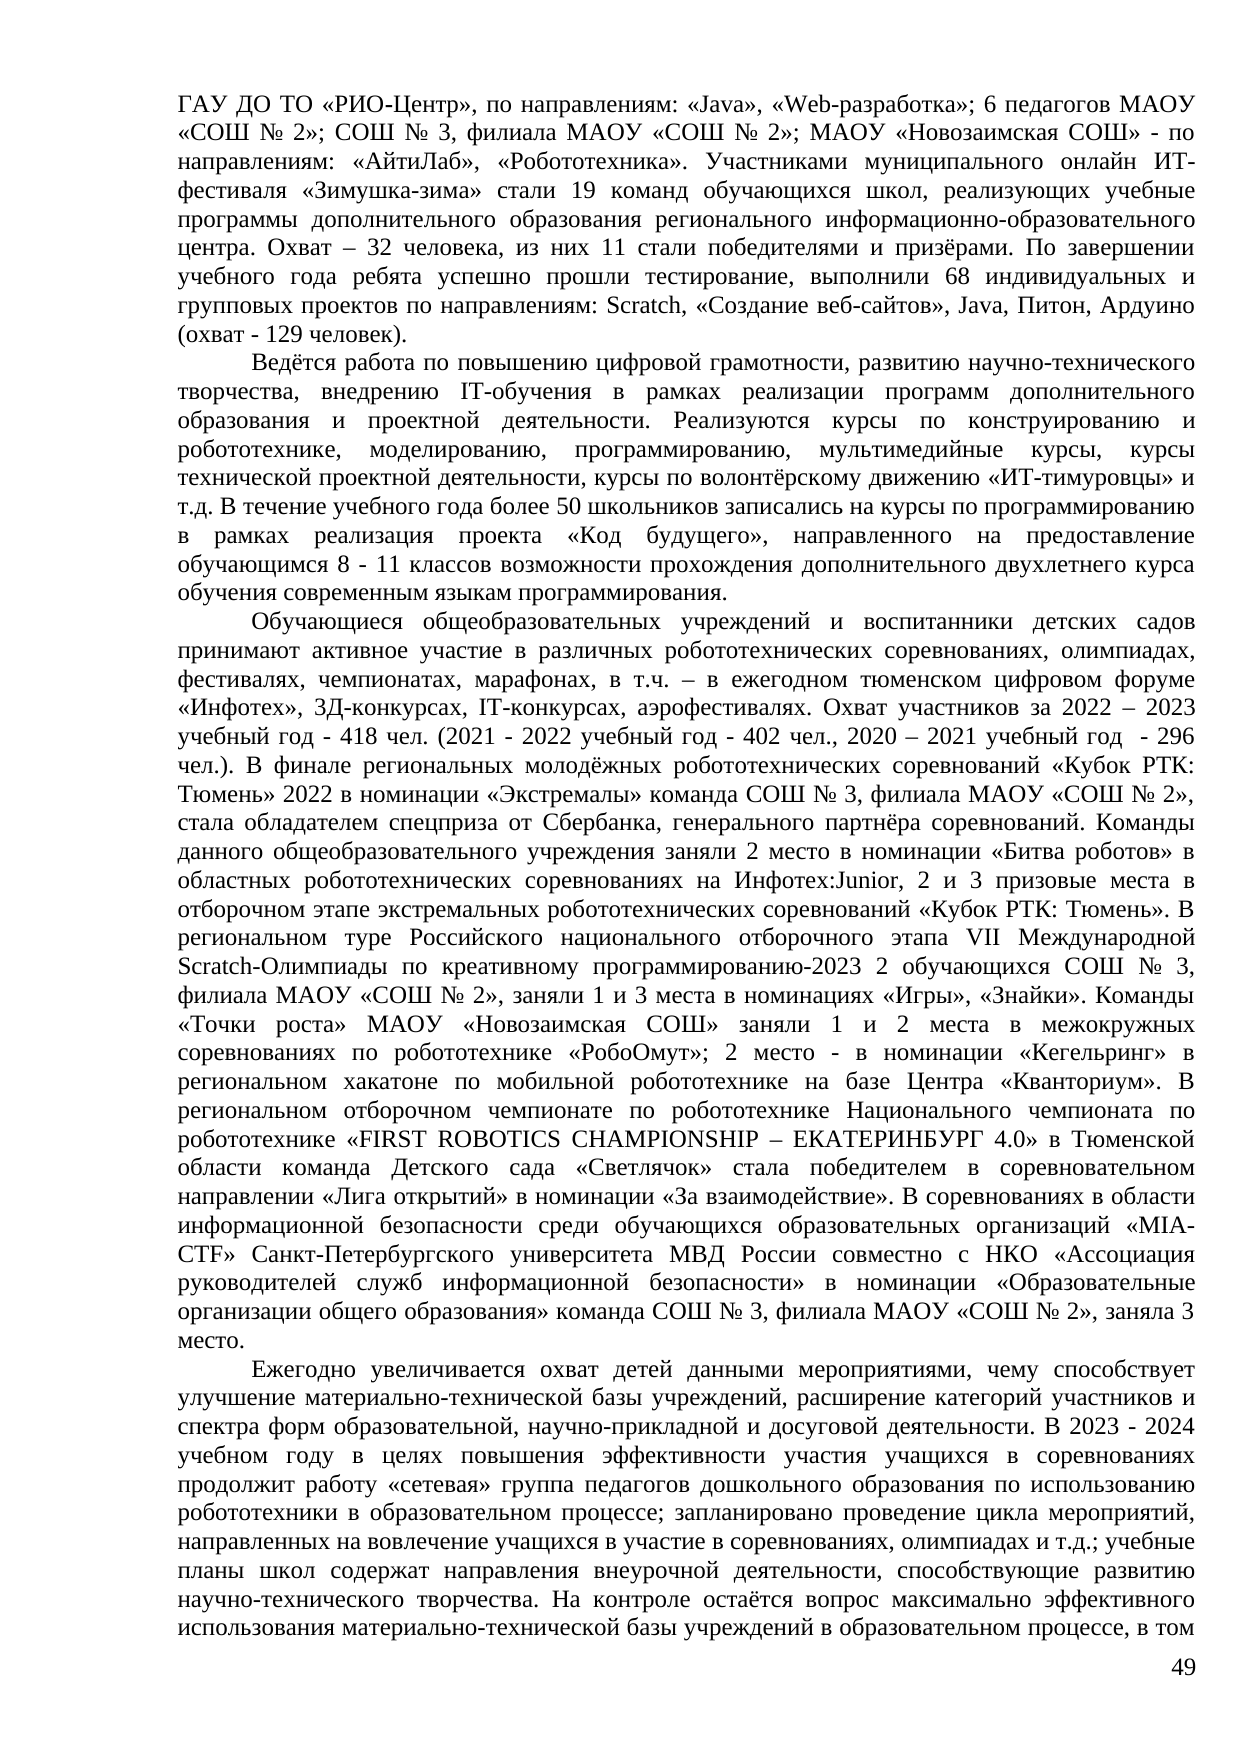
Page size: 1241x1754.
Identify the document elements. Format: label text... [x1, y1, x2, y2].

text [177, 1354, 1196, 1641]
text Обучающиеся общеобразовательных учреждений и воспитанники детских садов принимают активное участие в различных робототехнических соревнованиях, олимпиадах, фестивалях, чемпионатах, марафонах, в т.ч. – в ежегодном тюменском цифровом форуме «Инфотех», 3Д-конкурсах, IT-конкурсах, аэрофестивалях. Охват участников за 2022 – 2023 учебный год - 418 чел. (2021 - 2022 учебный год - 402 чел., 2020 – 2021 учебный год - 296 чел.). В финале региональных молодёжных робототехнических соревнований «Кубок РТК: Тюмень» 2022 в номинации «Экстремалы» команда СОШ № 3, филиала МАОУ «СОШ № 2», стала обладателем спецприза от Сбербанка, генерального партнёра соревнований. Команды данного общеобразовательного учреждения заняли 2 место в номинации «Битва роботов» в областных робототехнических соревнованиях на Инфотех:Junior, 2 и 3 призовые места в отборочном этапе экстремальных робототехнических соревнований «Кубок РТК: Тюмень». В региональном туре Российского национального отборочного этапа VII Международной Scratch-Олимпиады по креативному программированию-2023 2 обучающихся СОШ № 3, филиала МАОУ «СОШ № 2», заняли 1 и 3 места в номинациях «Игры», «Знайки». Команды «Точки роста» МАОУ «Новозаимская СОШ» заняли 1 и 2 места в межокружных соревнованиях по робототехнике «РобоОмут»; 2 место - в номинации «Кегельринг» в региональном хакатоне по мобильной робототехнике на базе Центра «Кванториум». В региональном отборочном чемпионате по робототехнике Национального чемпионата по робототехнике «FIRST ROBOTICS CHAMPIONSHIP – ЕКАТЕРИНБУРГ 4.0» в Тюменской области команда Детского сада «Светлячок» стала победителем в соревновательном направлении «Лига открытий» в номинации «За взаимодействие». В соревнованиях в области информационной безопасности среди обучающихся образовательных организаций «MIA-CTF» Санкт-Петербургского университета МВД России совместно с НКО «Ассоциация руководителей служб информационной безопасности» в номинации «Образовательные организации общего образования» команда СОШ № 3, филиала МАОУ «СОШ № 2», заняла 3 место. [177, 606, 1196, 1354]
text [177, 89, 1196, 347]
text Ведётся работа по повышению цифровой грамотности, развитию научно-технического творчества, внедрению IT-обучения в рамках реализации программ дополнительного образования и проектной деятельности. Реализуются курсы по конструированию и робототехнике, моделированию, программированию, мультимедийные курсы, курсы технической проектной деятельности, курсы по волонтёрскому движению «ИТ-тимуровцы» и т.д. В течение учебного года более 50 школьников записались на курсы по программированию в рамках реализация проекта «Код будущего», направленного на предоставление обучающимся 8 - 11 классов возможности прохождения дополнительного двухлетнего курса обучения современным языкам программирования. [177, 347, 1196, 606]
